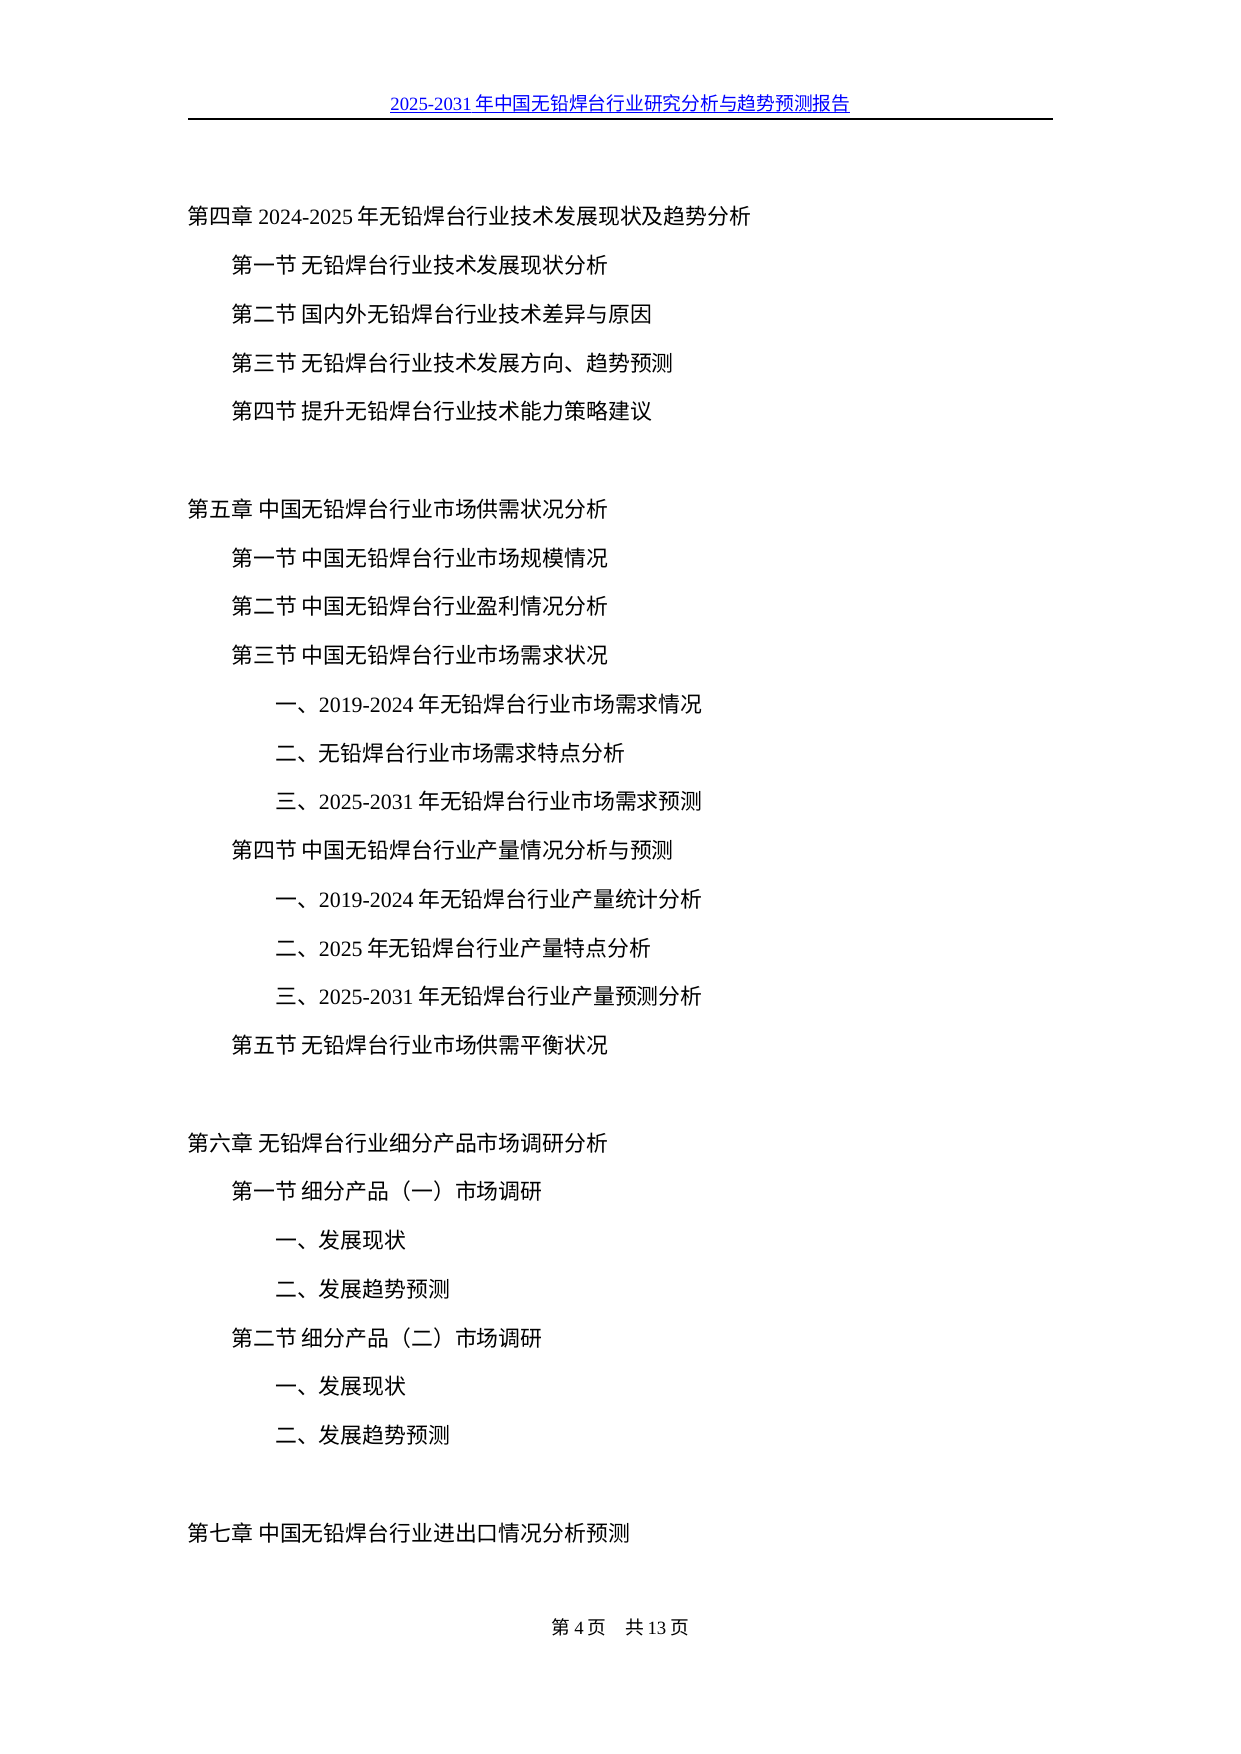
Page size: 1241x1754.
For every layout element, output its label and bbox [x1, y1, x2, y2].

text [187, 150, 1053, 1548]
